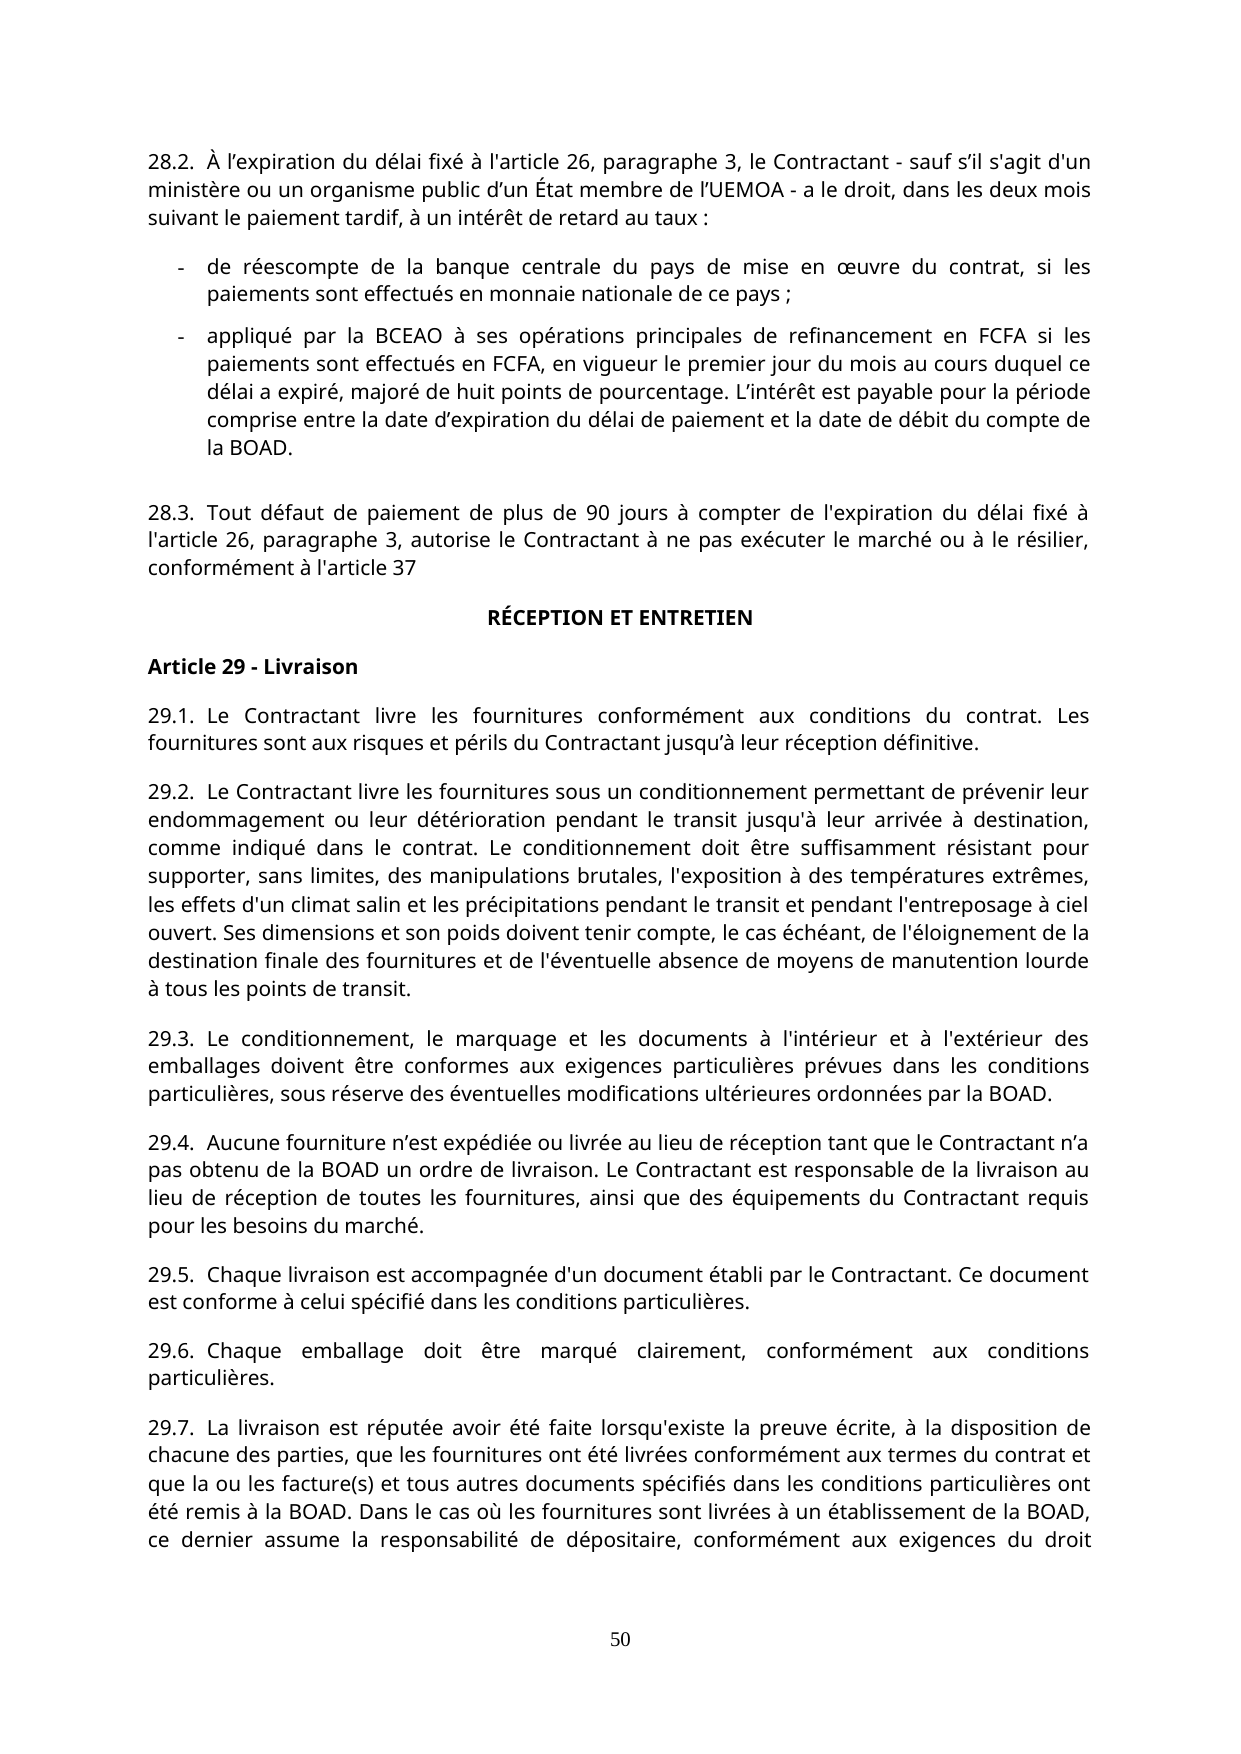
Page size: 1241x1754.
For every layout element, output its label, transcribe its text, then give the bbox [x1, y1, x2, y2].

text 29.2. Le Contractant livre les fournitures sous un conditionnement permettant de prévenir leur endommagement ou leur détérioration pendant le transit jusqu'à leur arrivée à destination, comme indiqué dans le contrat. Le conditionnement doit être suffisamment résistant pour supporter, sans limites, des manipulations brutales, l'exposition à des températures extrêmes, les effets d'un climat salin et les précipitations pendant le transit et pendant l'entreposage à ciel ouvert. Ses dimensions et son poids doivent tenir compte, le cas échéant, de l'éloignement de la destination finale des fournitures et de l'éventuelle absence de moyens de manutention lourde à tous les points de transit. [148, 777, 1091, 1003]
text 29.5. Chaque livraison est accompagnée d'un document établi par le Contractant. Ce document est conforme à celui spécifié dans les conditions particulières. [148, 1261, 1091, 1316]
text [148, 1412, 1093, 1553]
text 29.6. Chaque emballage doit être marqué clairement, conformément aux conditions particulières. [148, 1337, 1091, 1392]
text 28.3. Tout défaut de paiement de plus de 90 jours à compter de l'expiration du délai fixé à l'article 26, paragraphe 3, autorise le Contractant à ne pas exécuter le marché ou à le résilier, conformément à l'article 37 [148, 498, 1091, 582]
text 29.1. Le Contractant livre les fournitures conformément aux conditions du contrat. Les fournitures sont aux risques et périls du Contractant jusqu’à leur réception définitive. [148, 701, 1091, 756]
list appliqué par la BCEAO à ses opérations principales de refinancement en FCFA si les paiements sont effectués en FCFA, en vigueur le premier jour du mois au cours duquel ce délai a expiré, majoré de huit points de pourcentage. L’intérêt est payable pour la période comprise entre la date d’expiration du délai de paiement et la date de débit du compte de la BOAD. [177, 322, 1093, 461]
text Article 29 - Livraison [148, 652, 1093, 680]
text 29.4. Aucune fourniture n’est expédiée ou livrée au lieu de réception tant que le Contractant n’a pas obtenu de la BOAD un ordre de livraison. Le Contractant est responsable de la livraison au lieu de réception de toutes les fournitures, ainsi que des équipements du Contractant requis pour les besoins du marché. [148, 1128, 1091, 1240]
list de réescompte de la banque centrale du pays de mise en œuvre du contrat, si les paiements sont effectués en monnaie nationale de ce pays ; [177, 252, 1093, 308]
text 28.2. À l’expiration du délai fixé à l'article 26, paragraphe 3, le Contractant - sauf s’il s'agit d'un ministère ou un organisme public d’un État membre de l’UEMOA - a le droit, dans les deux mois suivant le paiement tardif, à un intérêt de retard au taux : [148, 148, 1093, 231]
text RÉCEPTION ET ENTRETIEN [148, 603, 1093, 631]
text 29.3. Le conditionnement, le marquage et les documents à l'intérieur et à l'extérieur des emballages doivent être conformes aux exigences particulières prévues dans les conditions particulières, sous réserve des éventuelles modifications ultérieures ordonnées par la BOAD. [148, 1024, 1091, 1107]
